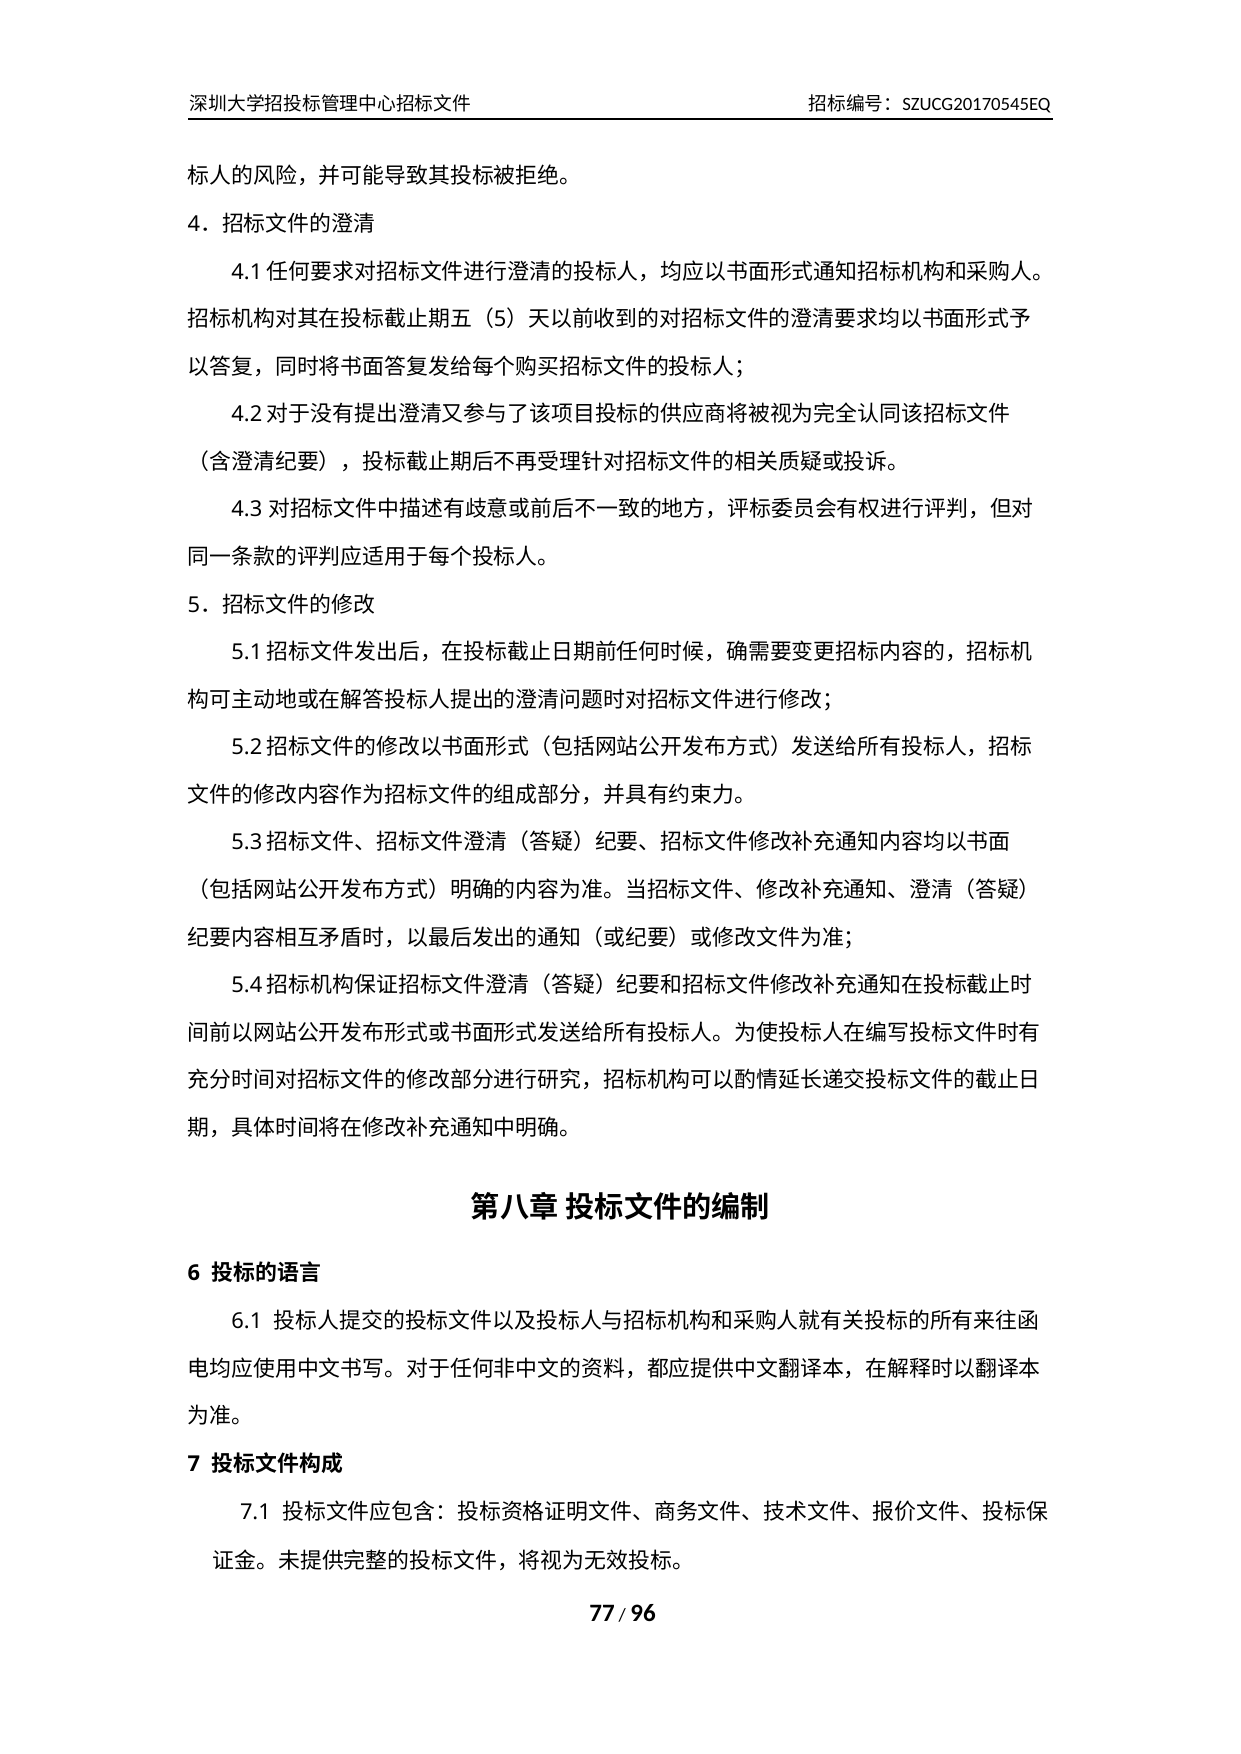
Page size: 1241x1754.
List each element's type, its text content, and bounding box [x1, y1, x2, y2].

text 4.2对于没有提出澄清又参与了该项目投标的供应商将被视为完全认同该招标文件（含澄清纪要），投标截止期后不再受理针对招标文件的相关质疑或投诉。 [187, 396, 1053, 476]
text 4．招标文件的澄清 [187, 206, 1053, 238]
list 7.1 投标文件应包含：投标资格证明文件、商务文件、技术文件、报价文件、投标保证金。未提供完整的投标文件，将视为无效投标。 [212, 1494, 1053, 1575]
text 5.3招标文件、招标文件澄清（答疑）纪要、招标文件修改补充通知内容均以书面（包括网站公开发布方式）明确的内容为准。当招标文件、修改补充通知、澄清（答疑）纪要内容相互矛盾时，以最后发出的通知（或纪要）或修改文件为准； [187, 824, 1053, 951]
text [187, 158, 1053, 190]
text 7 投标文件构成 [187, 1446, 1053, 1478]
text 5.1招标文件发出后，在投标截止日期前任何时候，确需要变更招标内容的，招标机构可主动地或在解答投标人提出的澄清问题时对招标文件进行修改； [187, 634, 1053, 713]
text 5.2招标文件的修改以书面形式（包括网站公开发布方式）发送给所有投标人，招标文件的修改内容作为招标文件的组成部分，并具有约束力。 [187, 729, 1053, 808]
subtitle 第八章 投标文件的编制 [187, 1173, 1053, 1238]
text 4.1任何要求对招标文件进行澄清的投标人，均应以书面形式通知招标机构和采购人。招标机构对其在投标截止期五（5）天以前收到的对招标文件的澄清要求均以书面形式予以答复，同时将书面答复发给每个购买招标文件的投标人； [187, 254, 1053, 381]
text 4.3 对招标文件中描述有歧意或前后不一致的地方，评标委员会有权进行评判，但对同一条款的评判应适用于每个投标人。 [187, 491, 1053, 571]
text 5．招标文件的修改 [187, 587, 1053, 618]
text 5.4招标机构保证招标文件澄清（答疑）纪要和招标文件修改补充通知在投标截止时间前以网站公开发布形式或书面形式发送给所有投标人。为使投标人在编写投标文件时有充分时间对招标文件的修改部分进行研究，招标机构可以酌情延长递交投标文件的截止日期，具体时间将在修改补充通知中明确。 [187, 967, 1053, 1141]
text 6.1 投标人提交的投标文件以及投标人与招标机构和采购人就有关投标的所有来往函电均应使用中文书写。对于任何非中文的资料，都应提供中文翻译本，在解释时以翻译本为准。 [187, 1303, 1053, 1430]
text 6 投标的语言 [187, 1254, 1053, 1287]
